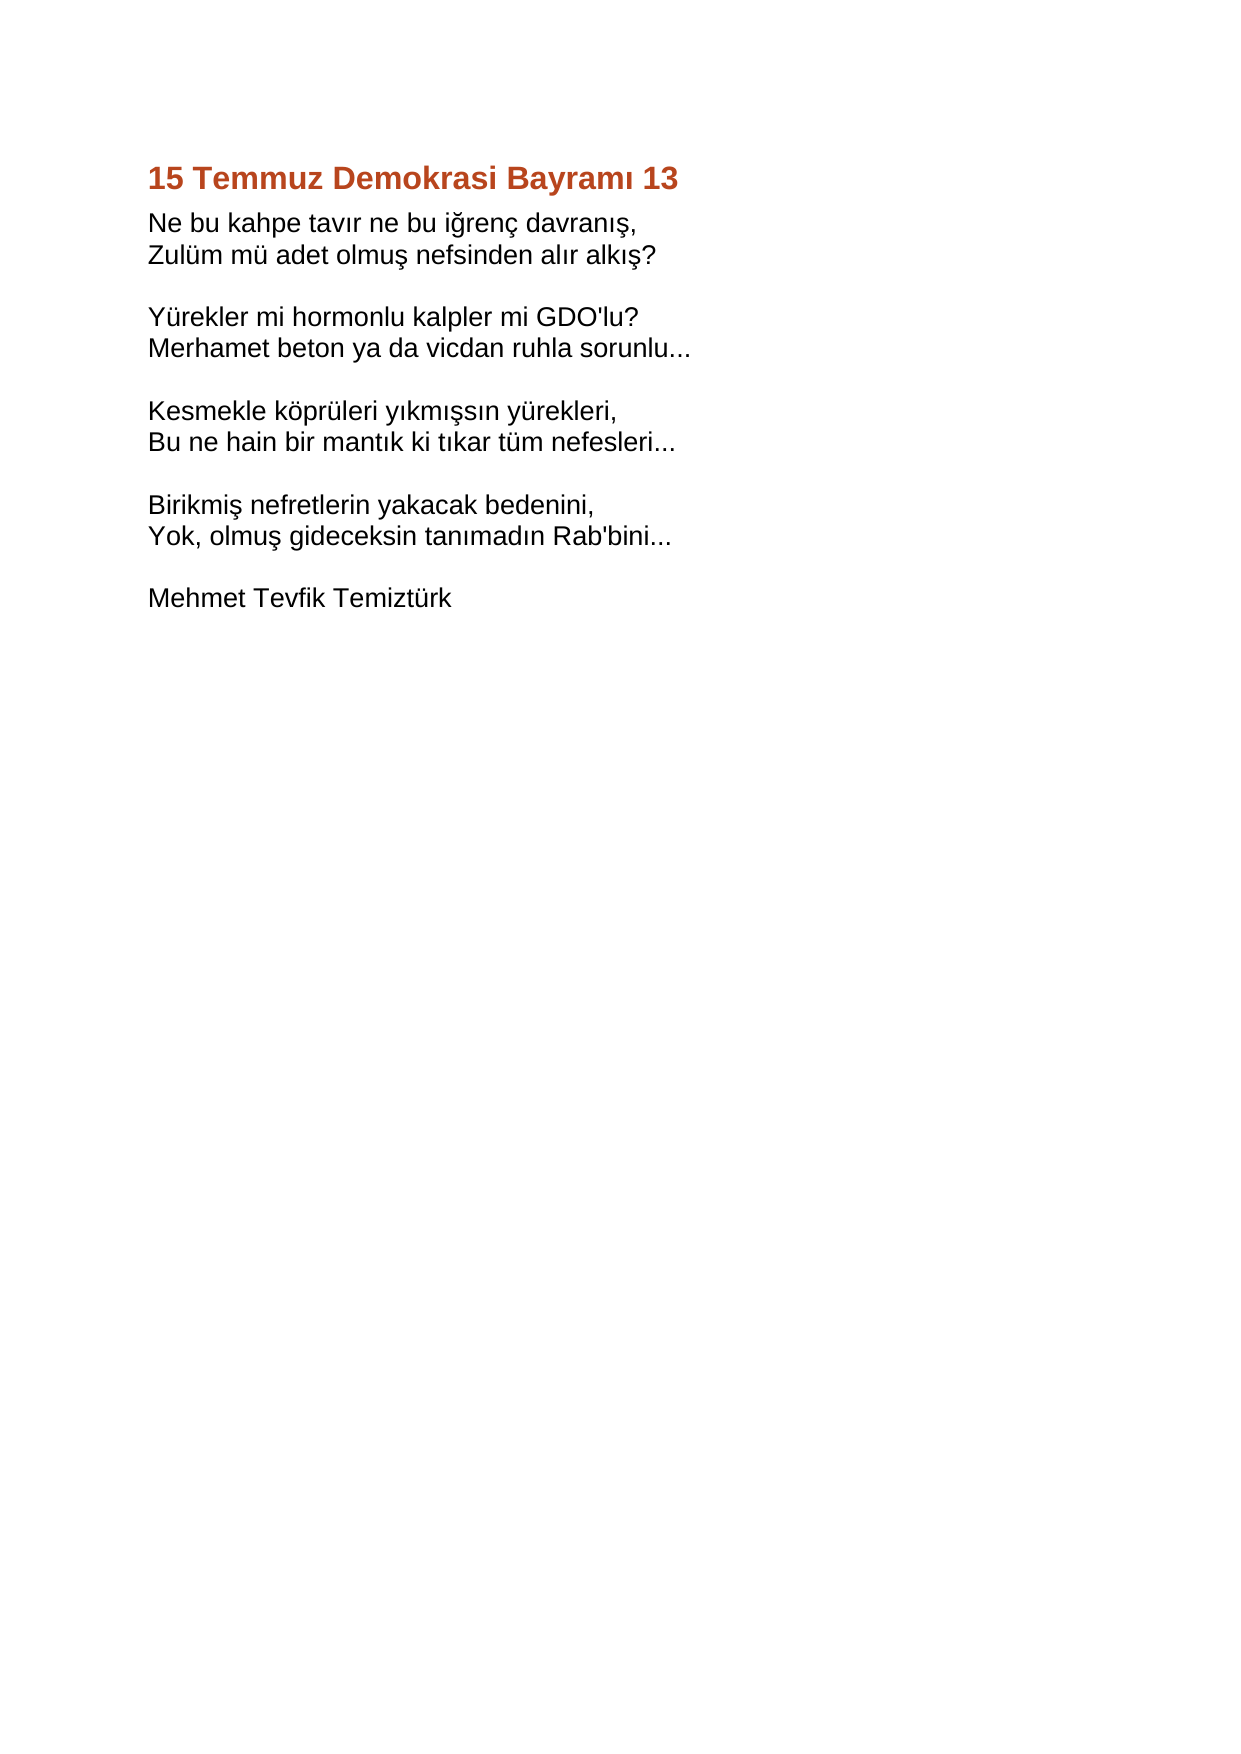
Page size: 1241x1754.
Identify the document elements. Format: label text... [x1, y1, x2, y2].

text Ne bu kahpe tavır ne bu iğrenç davranış, Zulüm mü adet olmuş nefsinden alır alkış? Yürekler mi hormonlu kalpler mi GDO'lu? Merhamet beton ya da vicdan ruhla sorunlu... Kesmekle köprüleri yıkmışsın yürekleri, Bu ne hain bir mantık ki tıkar tüm nefesleri... Birikmiş nefretlerin yakacak bedenini, Yok, olmuş gideceksin tanımadın Rab'bini... Mehmet Tevfik Temiztürk [148, 207, 1093, 614]
text 15 Temmuz Demokrasi Bayramı 13 [148, 159, 1093, 196]
